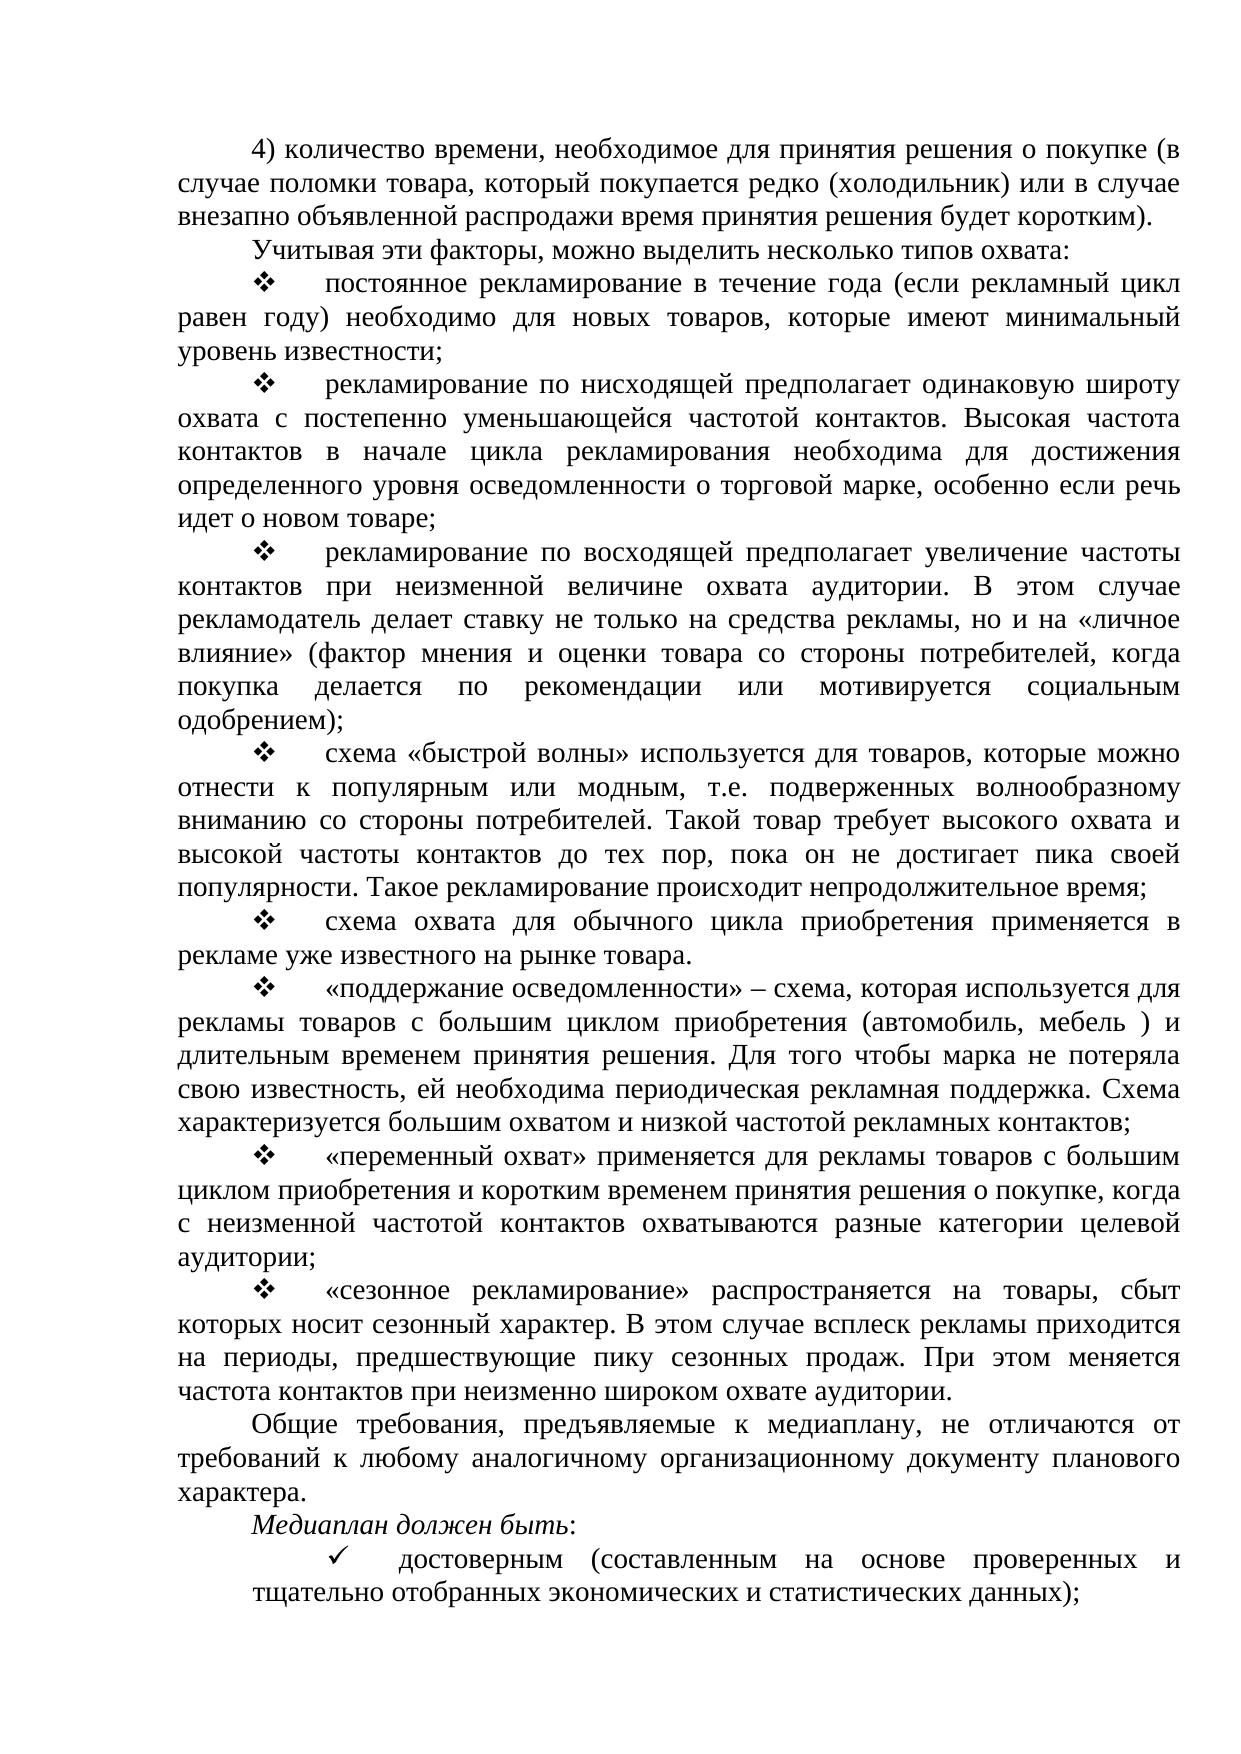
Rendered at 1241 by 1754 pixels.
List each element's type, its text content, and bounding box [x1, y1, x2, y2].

text Медиаплан должен быть: [177, 1507, 1181, 1541]
list «поддержание осведомленности» – схема, которая используется для рекламы товаров с большим циклом приобретения (автомобиль, мебель ) и длительным временем принятия решения. Для того чтобы марка не потеряла свою известность, ей необходима периодическая рекламная поддержка. Схема характеризуется большим охватом и низкой частотой рекламных контактов; [177, 970, 1181, 1138]
text 4) количество времени, необходимое для принятия решения о покупке (в случае поломки товара, который покупается редко (холодильник) или в случае внезапно объявленной распродажи время принятия решения будет коротким). [177, 131, 1181, 232]
text Учитывая эти факторы, можно выделить несколько типов охвата: [177, 232, 1181, 265]
list рекламирование по восходящей предполагает увеличение частоты контактов при неизменной величине охвата аудитории. В этом случае рекламодатель делает ставку не только на средства рекламы, но и на «личное влияние» (фактор мнения и оценки товара со стороны потребителей, когда покупка делается по рекомендации или мотивируется социальным одобрением); [177, 534, 1181, 735]
text Общие требования, предъявляемые к медиаплану, не отличаются от требований к любому аналогичному организационному документу планового характера. [177, 1407, 1181, 1507]
list достоверным (составленным на основе проверенных и тщательно отобранных экономических и статистических данных); [252, 1541, 1181, 1608]
list рекламирование по нисходящей предполагает одинаковую широту охвата с постепенно уменьшающейся частотой контактов. Высокая частота контактов в начале цикла рекламирования необходима для достижения определенного уровня осведомленности о торговой марке, особенно если речь идет о новом товаре; [177, 366, 1181, 534]
list схема «быстрой волны» используется для товаров, которые можно отнести к популярным или модным, т.е. подверженных волнообразному вниманию со стороны потребителей. Такой товар требует высокого охвата и высокой частоты контактов до тех пор, пока он не достигает пика своей популярности. Такое рекламирование происходит непродолжительное время; [177, 735, 1181, 903]
list схема охвата для обычного цикла приобретения применяется в рекламе уже известного на рынке товара. [177, 903, 1181, 970]
list «переменный охват» применяется для рекламы товаров с большим циклом приобретения и коротким временем принятия решения о покупке, когда с неизменной частотой контактов охватываются разные категории целевой аудитории; [177, 1138, 1181, 1272]
list постоянное рекламирование в течение года (если рекламный цикл равен году) необходимо для новых товаров, которые имеют минимальный уровень известности; [177, 265, 1181, 366]
list «сезонное рекламирование» распространяется на товары, сбыт которых носит сезонный характер. В этом случае всплеск рекламы приходится на периоды, предшествующие пику сезонных продаж. При этом меняется частота контактов при неизменно широком охвате аудитории. [177, 1272, 1181, 1407]
